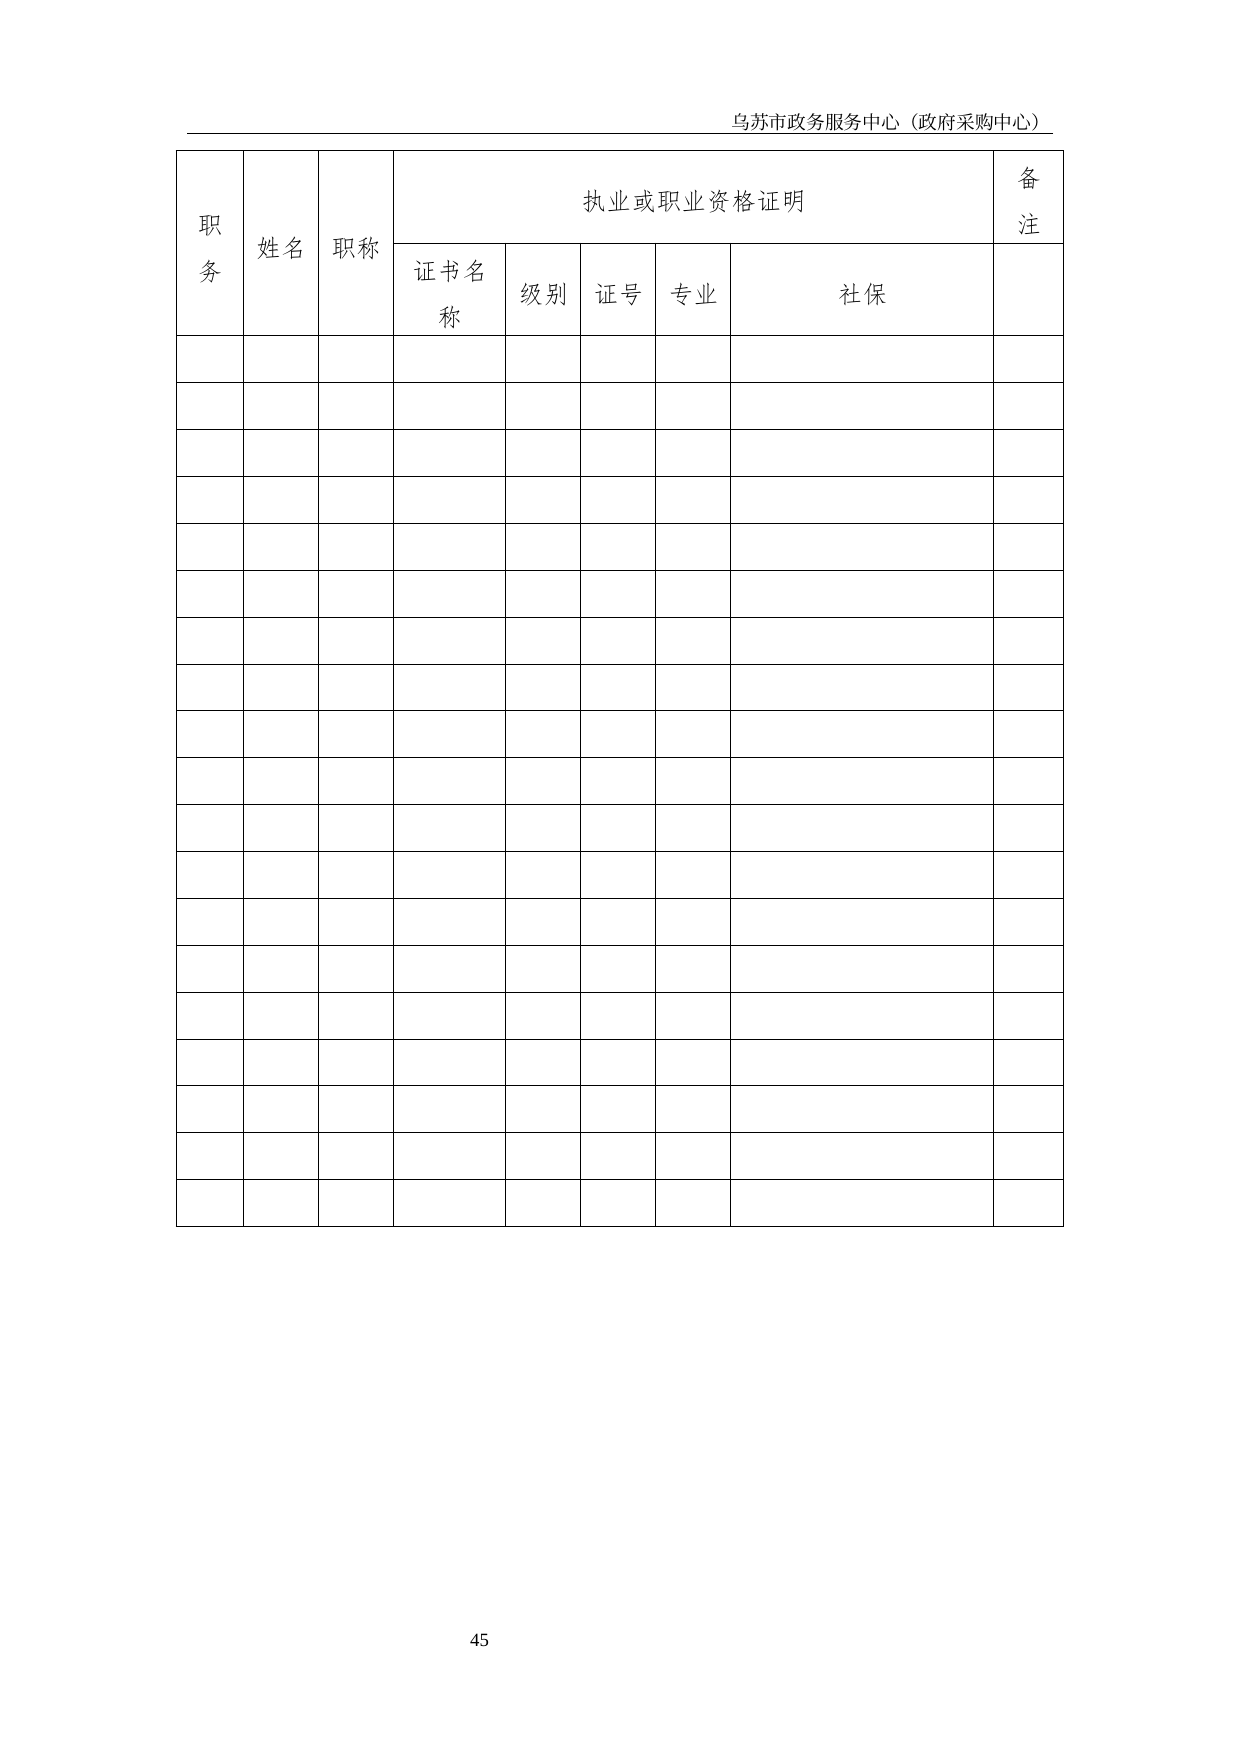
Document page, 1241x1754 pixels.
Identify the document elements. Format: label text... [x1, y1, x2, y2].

table_cell [177, 1133, 243, 1179]
table_cell [581, 946, 655, 992]
table_cell [319, 993, 393, 1038]
table_cell [394, 383, 505, 429]
table_cell [319, 383, 393, 429]
table_cell [581, 665, 655, 710]
table_cell [506, 430, 580, 476]
table_cell [506, 477, 580, 523]
table_cell [394, 758, 505, 804]
table_cell [656, 336, 730, 382]
table_cell [394, 1133, 505, 1179]
table_cell [656, 852, 730, 898]
table_cell [731, 805, 993, 851]
table_cell [731, 383, 993, 429]
table_cell [394, 571, 505, 617]
table_cell [177, 899, 243, 945]
table_cell [319, 946, 393, 992]
table_cell [581, 1040, 655, 1085]
table_cell [656, 805, 730, 851]
table_cell [394, 805, 505, 851]
table_cell [994, 852, 1063, 898]
table_cell [244, 1040, 318, 1085]
table_cell [656, 430, 730, 476]
table_cell [581, 430, 655, 476]
table_cell [581, 477, 655, 523]
table_cell [394, 993, 505, 1038]
table_cell [731, 524, 993, 570]
table_cell [177, 711, 243, 757]
table_cell [656, 665, 730, 710]
table_cell [731, 946, 993, 992]
table_cell [506, 665, 580, 710]
table_cell [244, 618, 318, 663]
table_cell [319, 665, 393, 710]
table_cell [731, 1133, 993, 1179]
table_cell [244, 852, 318, 898]
table_cell [394, 430, 505, 476]
table_cell [177, 758, 243, 804]
table_cell [244, 805, 318, 851]
table_cell [394, 665, 505, 710]
table_cell [177, 430, 243, 476]
table_cell [656, 571, 730, 617]
table_cell [506, 711, 580, 757]
table_cell [244, 383, 318, 429]
table_cell [244, 1180, 318, 1226]
table_cell [244, 430, 318, 476]
table_cell [506, 1133, 580, 1179]
table_cell [994, 618, 1063, 663]
table_cell [394, 946, 505, 992]
table_cell [319, 899, 393, 945]
table_cell [994, 430, 1063, 476]
table_cell [581, 899, 655, 945]
table_cell [581, 758, 655, 804]
table_cell [244, 1133, 318, 1179]
table_cell [394, 1180, 505, 1226]
table_cell [994, 665, 1063, 710]
table_cell [319, 430, 393, 476]
table_cell 级别 [506, 244, 580, 335]
table_cell [319, 711, 393, 757]
table_cell [177, 805, 243, 851]
table_cell [177, 618, 243, 663]
table_cell [177, 1040, 243, 1085]
table_cell [319, 571, 393, 617]
table_cell [177, 571, 243, 617]
table_cell [994, 524, 1063, 570]
table_cell 社保 [731, 244, 993, 335]
table_cell [394, 618, 505, 663]
table_cell [581, 805, 655, 851]
table_cell [506, 383, 580, 429]
table_cell [506, 1180, 580, 1226]
table_cell [994, 244, 1063, 335]
table_cell [177, 946, 243, 992]
table_cell [581, 383, 655, 429]
table_cell [244, 1086, 318, 1132]
table_cell [244, 711, 318, 757]
table_cell [731, 899, 993, 945]
table_cell [581, 618, 655, 663]
table_cell [394, 852, 505, 898]
table_cell [656, 1040, 730, 1085]
table_cell [731, 336, 993, 382]
table_cell [581, 336, 655, 382]
table_cell [177, 1180, 243, 1226]
table_cell [244, 571, 318, 617]
table_cell [656, 899, 730, 945]
table_cell [506, 618, 580, 663]
table_cell [177, 993, 243, 1038]
table_cell [731, 665, 993, 710]
table_cell [731, 618, 993, 663]
table_cell [319, 618, 393, 663]
table_cell [581, 1180, 655, 1226]
table_cell [319, 1040, 393, 1085]
table_cell 证号 [581, 244, 655, 335]
table_cell [319, 1133, 393, 1179]
table_cell [506, 571, 580, 617]
table_cell [581, 1086, 655, 1132]
table_cell [994, 899, 1063, 945]
table_cell [506, 336, 580, 382]
table_cell [394, 477, 505, 523]
table_cell [656, 524, 730, 570]
table_cell [994, 1133, 1063, 1179]
table_cell [994, 711, 1063, 757]
table_cell [656, 383, 730, 429]
table_cell [244, 336, 318, 382]
table_cell [994, 946, 1063, 992]
table_cell [177, 383, 243, 429]
table_cell [506, 852, 580, 898]
table_cell [581, 711, 655, 757]
table_cell [394, 1086, 505, 1132]
table_header 职称 [319, 151, 393, 335]
table_cell [656, 1133, 730, 1179]
table_cell [319, 852, 393, 898]
table_cell [319, 477, 393, 523]
table_cell [656, 477, 730, 523]
table_cell [244, 665, 318, 710]
table_cell [244, 524, 318, 570]
table_cell [731, 711, 993, 757]
table_cell [506, 524, 580, 570]
table_cell [994, 805, 1063, 851]
table_cell [394, 524, 505, 570]
table_cell [506, 805, 580, 851]
table_cell [994, 1086, 1063, 1132]
table_cell [581, 571, 655, 617]
table_cell [244, 993, 318, 1038]
table_cell 专业 [656, 244, 730, 335]
table_cell [656, 1180, 730, 1226]
table_cell [177, 665, 243, 710]
table_cell [581, 1133, 655, 1179]
table_cell [994, 758, 1063, 804]
table_cell [177, 477, 243, 523]
table_cell [319, 524, 393, 570]
table_cell [994, 1040, 1063, 1085]
table_cell [656, 711, 730, 757]
table_header 职务 [177, 151, 243, 335]
table_cell [506, 899, 580, 945]
table_cell [177, 336, 243, 382]
table_cell [581, 524, 655, 570]
table_cell [506, 758, 580, 804]
table_cell [319, 1180, 393, 1226]
table_cell [581, 852, 655, 898]
table_cell [244, 899, 318, 945]
table_cell [731, 477, 993, 523]
table_cell [177, 524, 243, 570]
table_cell [994, 571, 1063, 617]
table_cell [244, 477, 318, 523]
table_cell [994, 477, 1063, 523]
table_header 姓名 [244, 151, 318, 335]
table_cell [656, 758, 730, 804]
table_cell [731, 993, 993, 1038]
table_cell [994, 993, 1063, 1038]
table_cell [319, 758, 393, 804]
table_cell [177, 852, 243, 898]
table_cell [506, 993, 580, 1038]
table_cell [394, 899, 505, 945]
table_cell [506, 1086, 580, 1132]
table_cell [731, 571, 993, 617]
table_cell [731, 430, 993, 476]
table_header 执业或职业资格证明 [394, 151, 993, 243]
table_cell [394, 336, 505, 382]
table_cell [656, 993, 730, 1038]
table_cell [319, 336, 393, 382]
table_cell [994, 1180, 1063, 1226]
table_cell [731, 1180, 993, 1226]
table_cell [731, 758, 993, 804]
table_cell [244, 758, 318, 804]
table_cell [394, 1040, 505, 1085]
table_cell [656, 1086, 730, 1132]
table_cell [319, 1086, 393, 1132]
table_cell [731, 1086, 993, 1132]
table_cell [177, 1086, 243, 1132]
table_cell [506, 946, 580, 992]
table_cell [656, 946, 730, 992]
table_cell [244, 946, 318, 992]
table_header 备注 [994, 151, 1063, 243]
table_cell [394, 711, 505, 757]
table_cell [319, 805, 393, 851]
table_cell [581, 993, 655, 1038]
table_cell [506, 1040, 580, 1085]
table_cell [994, 383, 1063, 429]
table_cell [731, 1040, 993, 1085]
table_cell [656, 618, 730, 663]
table_cell [994, 336, 1063, 382]
table_cell 证书名称 [394, 244, 505, 335]
table_cell [731, 852, 993, 898]
